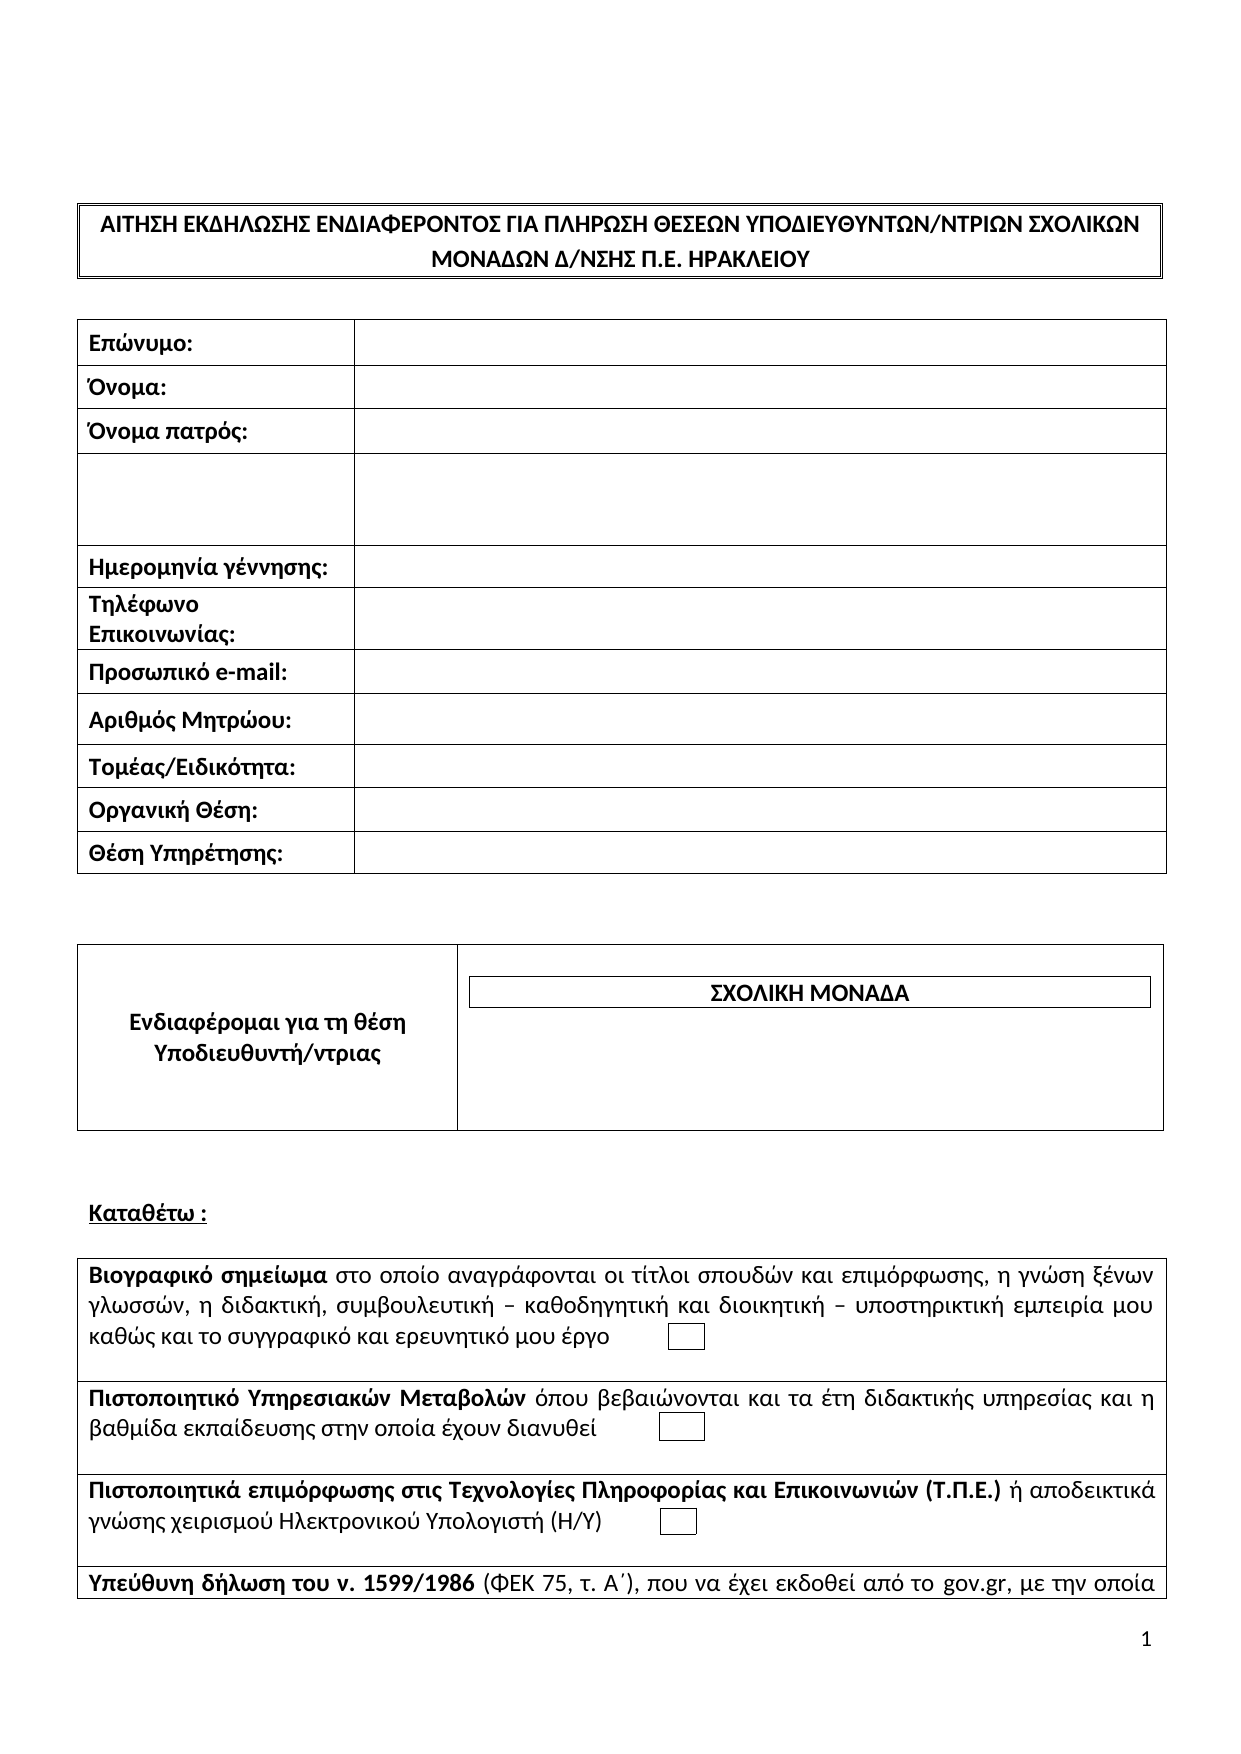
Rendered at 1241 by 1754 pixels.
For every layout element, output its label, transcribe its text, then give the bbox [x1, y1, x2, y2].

table_cell Οργανική Θέση: [78, 788, 354, 831]
table_cell Όνομα πατρός: [78, 409, 354, 452]
table_cell [355, 788, 1166, 831]
table_header [355, 320, 1166, 364]
table_cell Αριθμός Μητρώου: [78, 694, 354, 744]
table_cell [355, 546, 1166, 587]
table_header Καταθέτω : [78, 1197, 1167, 1258]
table_header [458, 945, 1163, 1130]
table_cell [78, 1567, 1166, 1598]
table_cell [355, 454, 1166, 545]
table_cell Πιστοποιητικό Υπηρεσιακών Μεταβολών όπου βεβαιώνονται και τα έτη διδακτικής υπηρεσίας και η βαθμίδα εκπαίδευσης στην οποία έχουν διανυθεί [78, 1382, 1166, 1473]
table_cell Όνομα: [78, 366, 354, 408]
table_cell [355, 694, 1166, 744]
table_header Επώνυμο: [78, 320, 354, 364]
table_cell Τηλέφωνο Επικοινωνίας: [78, 588, 354, 649]
table_cell Ημερομηνία γέννησης: [78, 546, 354, 587]
text ΑΙΤΗΣΗ ΕΚΔΗΛΩΣΗΣ ΕΝΔΙΑΦΕΡΟΝΤΟΣ ΓΙΑ ΠΛΗΡΩΣΗ ΘΕΣΕΩΝ ΥΠΟΔΙΕΥΘΥΝΤΩΝ/ΝΤΡΙΩΝ ΣΧΟΛΙΚΩΝ ΜΟΝΑΔΩΝ Δ/ΝΣΗΣ Π.Ε. ΗΡΑΚΛΕΙΟΥ [80, 206, 1160, 276]
table_cell Θέση Υπηρέτησης: [78, 832, 354, 873]
table_cell Προσωπικό e-mail: [78, 650, 354, 693]
table_cell [355, 409, 1166, 452]
table_cell Τομέας/Ειδικότητα: [78, 745, 354, 787]
table_cell [355, 832, 1166, 873]
table_cell [355, 366, 1166, 408]
table_header Ενδιαφέρομαι για τη θέση Υποδιευθυντή/ντριας [78, 945, 457, 1130]
table_cell [78, 454, 354, 545]
table_cell [355, 650, 1166, 693]
table_cell Βιογραφικό σημείωμα στο οποίο αναγράφονται οι τίτλοι σπουδών και επιμόρφωσης, η γνώση ξένων γλωσσών, η διδακτική, συμβουλευτική – καθοδηγητική και διοικητική – υποστηρικτική εμπειρία μου καθώς και το συγγραφικό και ερευνητικό μου έργο [78, 1259, 1166, 1381]
table_cell [355, 745, 1166, 787]
table_cell Πιστοποιητικά επιμόρφωσης στις Τεχνολογίες Πληροφορίας και Επικοινωνιών (Τ.Π.Ε.) ή αποδεικτικά γνώσης χειρισμού Ηλεκτρονικού Υπολογιστή (Η/Υ) [78, 1475, 1166, 1566]
table_cell [355, 588, 1166, 649]
